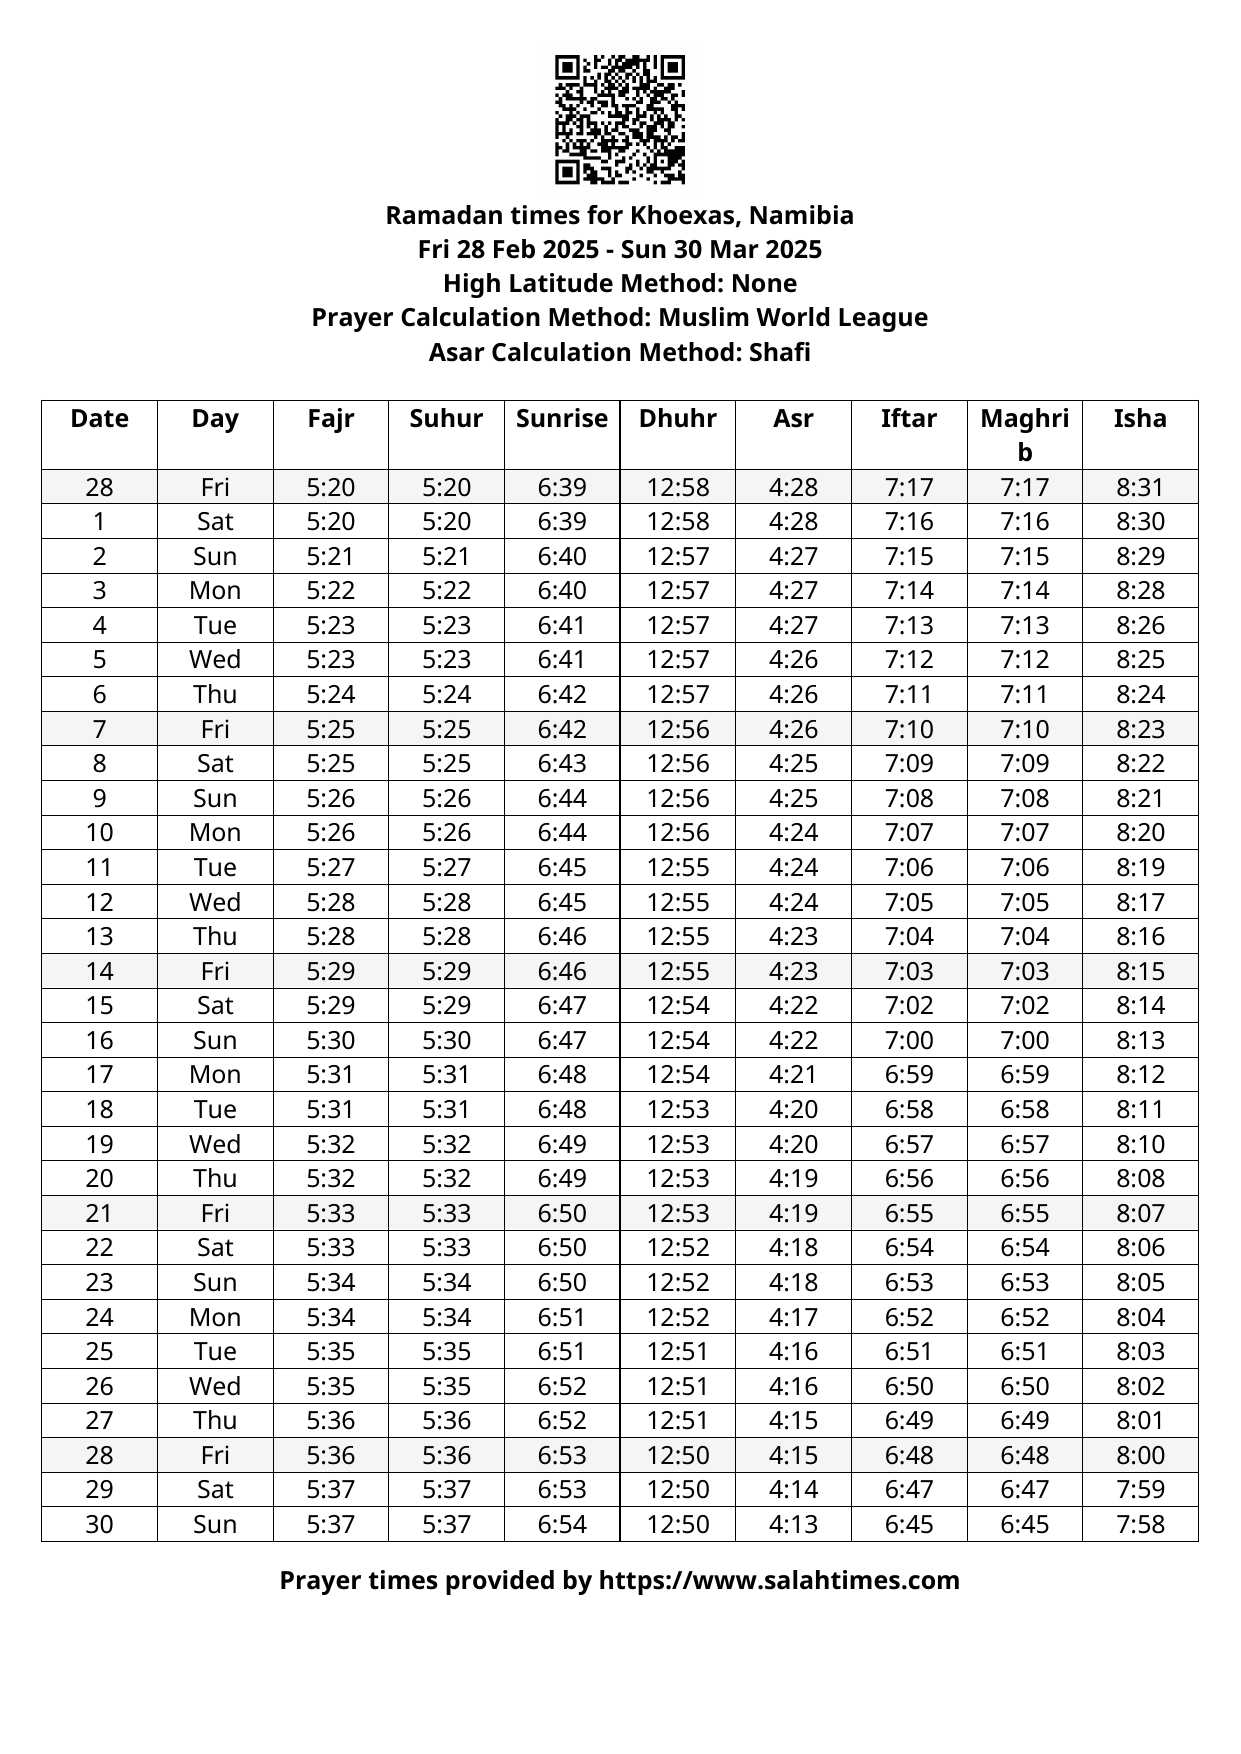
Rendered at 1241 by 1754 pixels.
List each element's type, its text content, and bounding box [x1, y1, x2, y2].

table_cell Fri [158, 470, 273, 503]
table_cell 6:52 [505, 1369, 619, 1402]
table_cell 7:10 [852, 712, 967, 745]
table_cell 5:29 [389, 954, 504, 987]
table_cell 6:41 [505, 608, 619, 642]
table_cell 6:45 [505, 850, 619, 884]
table_cell 6:41 [505, 643, 619, 676]
table_cell 8 [42, 746, 157, 780]
table_cell Tue [158, 608, 273, 642]
table_cell 6:59 [968, 1058, 1082, 1091]
table_cell 7:16 [852, 504, 967, 538]
table_cell Wed [158, 885, 273, 918]
table_cell 7:17 [968, 470, 1082, 503]
table_cell 4:20 [736, 1127, 851, 1160]
table_cell 6:58 [968, 1092, 1082, 1126]
table_cell 4:20 [736, 1092, 851, 1126]
table_cell 7:08 [852, 781, 967, 814]
table_cell 12:52 [621, 1265, 735, 1299]
table_cell 6:54 [968, 1231, 1082, 1264]
table_cell 12:57 [621, 574, 735, 607]
table_cell Mon [158, 1300, 273, 1333]
table_cell 7:14 [968, 574, 1082, 607]
table_cell 4:21 [736, 1058, 851, 1091]
table_cell 6:49 [505, 1161, 619, 1195]
table_cell 4:16 [736, 1369, 851, 1402]
table_cell 14 [42, 954, 157, 987]
table_cell 6:48 [505, 1092, 619, 1126]
table_cell 12:58 [621, 470, 735, 503]
table_cell 7:02 [852, 989, 967, 1022]
table_cell 7:05 [852, 885, 967, 918]
table_header Day [158, 401, 273, 469]
table_cell 5:36 [274, 1404, 388, 1437]
table_cell 7:09 [852, 746, 967, 780]
table_cell 4:25 [736, 781, 851, 814]
table_cell Sun [158, 781, 273, 814]
table_cell 8:25 [1083, 643, 1198, 676]
table_cell 5:33 [389, 1231, 504, 1264]
table_cell Wed [158, 1127, 273, 1160]
table_cell 11 [42, 850, 157, 884]
table_header Dhuhr [621, 401, 735, 469]
table_cell 5:32 [274, 1127, 388, 1160]
table_cell 6:50 [505, 1196, 619, 1229]
table_cell Mon [158, 816, 273, 849]
table_cell 5:36 [389, 1404, 504, 1437]
table_cell 5:35 [389, 1369, 504, 1402]
table_cell 5 [42, 643, 157, 676]
table_cell Tue [158, 1334, 273, 1368]
table_cell 8:23 [1083, 712, 1198, 745]
table_cell 8:26 [1083, 608, 1198, 642]
table_cell Thu [158, 677, 273, 711]
table_cell 6:44 [505, 781, 619, 814]
table_cell 6:51 [852, 1334, 967, 1368]
table_cell 6:49 [852, 1404, 967, 1437]
table_header Fajr [274, 401, 388, 469]
table_cell 8:05 [1083, 1265, 1198, 1299]
table_cell 7:08 [968, 781, 1082, 814]
table_cell 5:34 [274, 1300, 388, 1333]
table_cell 4:23 [736, 954, 851, 987]
table_cell 8:28 [1083, 574, 1198, 607]
table_cell 6:48 [968, 1438, 1082, 1472]
table_cell 6:46 [505, 919, 619, 953]
table_cell 8:00 [1083, 1438, 1198, 1472]
table_cell 5:33 [274, 1196, 388, 1229]
table_cell 12:57 [621, 608, 735, 642]
table_cell 8:21 [1083, 781, 1198, 814]
table_cell 6:49 [968, 1404, 1082, 1437]
table_cell 12:53 [621, 1092, 735, 1126]
table_cell 8:16 [1083, 919, 1198, 953]
table_cell 5:28 [274, 885, 388, 918]
table_cell 6:52 [968, 1300, 1082, 1333]
table_cell 6:50 [505, 1265, 619, 1299]
table_cell 4:27 [736, 574, 851, 607]
table_cell 5:23 [274, 643, 388, 676]
table_cell 12:50 [621, 1473, 735, 1506]
table_cell 8:10 [1083, 1127, 1198, 1160]
table_cell 7:04 [852, 919, 967, 953]
table_cell 7:09 [968, 746, 1082, 780]
table_cell 5:31 [274, 1092, 388, 1126]
table_cell 5:36 [274, 1438, 388, 1472]
table_cell 5:26 [389, 781, 504, 814]
table_cell 7:15 [852, 539, 967, 572]
table_cell 29 [42, 1473, 157, 1506]
table_cell 12:50 [621, 1507, 735, 1541]
table_cell 6:59 [852, 1058, 967, 1091]
table_cell 7:13 [968, 608, 1082, 642]
table_cell 6:50 [852, 1369, 967, 1402]
table_cell 4:17 [736, 1300, 851, 1333]
table_cell 8:17 [1083, 885, 1198, 918]
table_cell 5:33 [274, 1231, 388, 1264]
table_cell 4:13 [736, 1507, 851, 1541]
table_cell Tue [158, 850, 273, 884]
table_cell 12:52 [621, 1231, 735, 1264]
table_cell 12:57 [621, 643, 735, 676]
table_cell 30 [42, 1507, 157, 1541]
table_cell 6:45 [505, 885, 619, 918]
table_cell 7:07 [852, 816, 967, 849]
table_cell 7:12 [968, 643, 1082, 676]
table_cell 5:32 [389, 1161, 504, 1195]
table_cell Sat [158, 504, 273, 538]
table_cell 12:54 [621, 1023, 735, 1057]
table_cell 12:55 [621, 885, 735, 918]
table_cell 5:35 [274, 1369, 388, 1402]
table_cell 6:47 [968, 1473, 1082, 1506]
table_cell 5:37 [389, 1507, 504, 1541]
table_cell 6:42 [505, 677, 619, 711]
table_cell 7:02 [968, 989, 1082, 1022]
table_cell 6:39 [505, 504, 619, 538]
table_cell 6:50 [505, 1231, 619, 1264]
table_cell Sat [158, 989, 273, 1022]
table_cell 12:56 [621, 712, 735, 745]
table_cell 6:47 [505, 989, 619, 1022]
table_cell 8:08 [1083, 1161, 1198, 1195]
table_cell 6:51 [968, 1334, 1082, 1368]
text Fri 28 Feb 2025 - Sun 30 Mar 2025 [42, 232, 1198, 266]
text Asar Calculation Method: Shafi [42, 334, 1198, 368]
table_cell 5:32 [389, 1127, 504, 1160]
table_cell 7:04 [968, 919, 1082, 953]
table_cell 12:56 [621, 816, 735, 849]
table_cell 20 [42, 1161, 157, 1195]
table_cell 4:15 [736, 1404, 851, 1437]
table_cell 6:52 [505, 1404, 619, 1437]
table_cell 12:56 [621, 746, 735, 780]
table_cell Sat [158, 1473, 273, 1506]
table_cell 6:40 [505, 574, 619, 607]
table_cell 6 [42, 677, 157, 711]
table_cell 3 [42, 574, 157, 607]
table_cell 9 [42, 781, 157, 814]
table_cell 12:52 [621, 1300, 735, 1333]
table_cell 4:22 [736, 1023, 851, 1057]
table_cell 6:56 [852, 1161, 967, 1195]
table_cell 5:20 [389, 470, 504, 503]
table_cell 6:45 [968, 1507, 1082, 1541]
table_cell 5:35 [389, 1334, 504, 1368]
table_cell 5:29 [274, 989, 388, 1022]
table_cell 5:24 [274, 677, 388, 711]
table_cell 7:59 [1083, 1473, 1198, 1506]
picture [542, 41, 699, 198]
table_cell 6:48 [505, 1058, 619, 1091]
table_cell 5:34 [389, 1300, 504, 1333]
table_cell 12:50 [621, 1438, 735, 1472]
table_cell 5:31 [274, 1058, 388, 1091]
table_cell 4:16 [736, 1334, 851, 1368]
table_cell 6:54 [505, 1507, 619, 1541]
text Prayer times provided by https://www.salahtimes.com [42, 1563, 1198, 1597]
table_cell 7:05 [968, 885, 1082, 918]
table_cell 8:06 [1083, 1231, 1198, 1264]
table_cell 5:37 [389, 1473, 504, 1506]
table_cell 5:34 [389, 1265, 504, 1299]
table_cell 4:25 [736, 746, 851, 780]
table_cell 4:28 [736, 504, 851, 538]
table_cell 5:30 [274, 1023, 388, 1057]
table_cell 6:52 [852, 1300, 967, 1333]
table_cell Wed [158, 643, 273, 676]
table_cell 4:28 [736, 470, 851, 503]
table_cell 4:14 [736, 1473, 851, 1506]
table_cell 4:24 [736, 885, 851, 918]
table_cell 7 [42, 712, 157, 745]
table_cell 6:55 [968, 1196, 1082, 1229]
table_cell 7:16 [968, 504, 1082, 538]
table_cell 8:14 [1083, 989, 1198, 1022]
table_cell 12:51 [621, 1369, 735, 1402]
table_cell 6:44 [505, 816, 619, 849]
table_cell Thu [158, 1161, 273, 1195]
table_cell 5:34 [274, 1265, 388, 1299]
table_cell Sun [158, 1023, 273, 1057]
table_cell 13 [42, 919, 157, 953]
table_header Iftar [852, 401, 967, 469]
table_cell 4:24 [736, 816, 851, 849]
table_cell 5:27 [274, 850, 388, 884]
table_cell 6:40 [505, 539, 619, 572]
table_cell 6:39 [505, 470, 619, 503]
table_cell 8:15 [1083, 954, 1198, 987]
table_cell Tue [158, 1092, 273, 1126]
table_cell 5:37 [274, 1473, 388, 1506]
table_cell 7:13 [852, 608, 967, 642]
table_cell 8:19 [1083, 850, 1198, 884]
table_cell Fri [158, 1438, 273, 1472]
table_header Maghrib [968, 401, 1082, 469]
table_cell 12:51 [621, 1334, 735, 1368]
table_cell 8:01 [1083, 1404, 1198, 1437]
table_cell 6:50 [968, 1369, 1082, 1402]
table_cell 7:03 [968, 954, 1082, 987]
table_cell 6:45 [852, 1507, 967, 1541]
table_cell 5:25 [274, 712, 388, 745]
table_cell 5:23 [389, 643, 504, 676]
table_cell 5:37 [274, 1507, 388, 1541]
table_cell 6:46 [505, 954, 619, 987]
table_cell 6:56 [968, 1161, 1082, 1195]
table_cell 5:28 [389, 885, 504, 918]
table_cell 5:35 [274, 1334, 388, 1368]
table_cell 12:53 [621, 1196, 735, 1229]
table_cell 12:57 [621, 539, 735, 572]
table_cell 6:42 [505, 712, 619, 745]
table_cell 25 [42, 1334, 157, 1368]
table_cell 7:15 [968, 539, 1082, 572]
table_cell 12 [42, 885, 157, 918]
table_header Isha [1083, 401, 1198, 469]
table_cell 12:58 [621, 504, 735, 538]
table_cell Sun [158, 1265, 273, 1299]
table_cell 8:29 [1083, 539, 1198, 572]
table_cell Fri [158, 1196, 273, 1229]
table_cell 4:26 [736, 643, 851, 676]
table_cell 5:26 [274, 781, 388, 814]
table_cell 4:19 [736, 1196, 851, 1229]
table_cell 12:51 [621, 1404, 735, 1437]
table_cell 5:29 [389, 989, 504, 1022]
table_cell Sun [158, 1507, 273, 1541]
table_cell 16 [42, 1023, 157, 1057]
table_header Suhur [389, 401, 504, 469]
table_cell 7:00 [852, 1023, 967, 1057]
table_cell 5:25 [389, 712, 504, 745]
table_cell 5:28 [274, 919, 388, 953]
table_cell 8:04 [1083, 1300, 1198, 1333]
table_cell 5:29 [274, 954, 388, 987]
table_cell 23 [42, 1265, 157, 1299]
table_cell 5:23 [274, 608, 388, 642]
table_cell 8:31 [1083, 470, 1198, 503]
table_cell 27 [42, 1404, 157, 1437]
table_cell 6:57 [852, 1127, 967, 1160]
table_cell 12:55 [621, 919, 735, 953]
table_cell 6:58 [852, 1092, 967, 1126]
table_cell 7:17 [852, 470, 967, 503]
table_cell Sat [158, 746, 273, 780]
table_cell 6:53 [505, 1473, 619, 1506]
table_cell 7:10 [968, 712, 1082, 745]
table_cell 28 [42, 470, 157, 503]
table_cell 4:18 [736, 1265, 851, 1299]
table_cell 5:25 [389, 746, 504, 780]
table_cell 28 [42, 1438, 157, 1472]
table_cell 12:53 [621, 1127, 735, 1160]
table_cell 6:57 [968, 1127, 1082, 1160]
table_cell 4:18 [736, 1231, 851, 1264]
table_cell Sat [158, 1231, 273, 1264]
table_cell 4:19 [736, 1161, 851, 1195]
table_header Asr [736, 401, 851, 469]
table_cell 5:20 [274, 504, 388, 538]
table_cell 8:02 [1083, 1369, 1198, 1402]
table_cell 8:22 [1083, 746, 1198, 780]
table_cell 7:00 [968, 1023, 1082, 1057]
table_cell 4:27 [736, 608, 851, 642]
table_cell 4:23 [736, 919, 851, 953]
table_cell 7:58 [1083, 1507, 1198, 1541]
table_cell 4:27 [736, 539, 851, 572]
table_cell 6:51 [505, 1334, 619, 1368]
table_cell 22 [42, 1231, 157, 1264]
text Prayer Calculation Method: Muslim World League [42, 300, 1198, 334]
table_cell 8:20 [1083, 816, 1198, 849]
table_cell 4:26 [736, 677, 851, 711]
table_cell 6:53 [968, 1265, 1082, 1299]
table_cell 10 [42, 816, 157, 849]
table_cell 12:57 [621, 677, 735, 711]
table_cell 5:20 [274, 470, 388, 503]
table_cell 4:26 [736, 712, 851, 745]
table_cell 5:32 [274, 1161, 388, 1195]
table_cell 12:55 [621, 954, 735, 987]
table_cell Sun [158, 539, 273, 572]
table_cell Mon [158, 574, 273, 607]
table_cell 5:30 [389, 1023, 504, 1057]
table_cell 5:27 [389, 850, 504, 884]
table_cell 7:06 [852, 850, 967, 884]
table_cell 5:25 [274, 746, 388, 780]
table_cell 12:54 [621, 989, 735, 1022]
table_cell 6:51 [505, 1300, 619, 1333]
text Ramadan times for Khoexas, Namibia [42, 198, 1198, 232]
table_cell Mon [158, 1058, 273, 1091]
table_cell 12:56 [621, 781, 735, 814]
table_cell 6:54 [852, 1231, 967, 1264]
table_cell 5:22 [274, 574, 388, 607]
table_cell Thu [158, 919, 273, 953]
table_cell Wed [158, 1369, 273, 1402]
table_cell 6:43 [505, 746, 619, 780]
table_cell 7:11 [852, 677, 967, 711]
table_cell Thu [158, 1404, 273, 1437]
table_cell 5:21 [389, 539, 504, 572]
text High Latitude Method: None [42, 266, 1198, 300]
table_cell 6:49 [505, 1127, 619, 1160]
table_cell 26 [42, 1369, 157, 1402]
table_cell 5:33 [389, 1196, 504, 1229]
table_cell 5:26 [274, 816, 388, 849]
table_cell 5:20 [389, 504, 504, 538]
table_cell 24 [42, 1300, 157, 1333]
table_cell 8:13 [1083, 1023, 1198, 1057]
table_cell 5:28 [389, 919, 504, 953]
table_cell 2 [42, 539, 157, 572]
table_cell Fri [158, 954, 273, 987]
table_cell 6:55 [852, 1196, 967, 1229]
table_cell 5:31 [389, 1058, 504, 1091]
table_cell 7:06 [968, 850, 1082, 884]
table_cell 8:11 [1083, 1092, 1198, 1126]
table_cell 8:03 [1083, 1334, 1198, 1368]
table_cell 19 [42, 1127, 157, 1160]
table_cell 5:23 [389, 608, 504, 642]
table_cell 8:24 [1083, 677, 1198, 711]
table_cell Fri [158, 712, 273, 745]
table_cell 5:36 [389, 1438, 504, 1472]
table_cell 4:22 [736, 989, 851, 1022]
table_cell 21 [42, 1196, 157, 1229]
table_cell 15 [42, 989, 157, 1022]
table_cell 6:53 [505, 1438, 619, 1472]
table_cell 12:54 [621, 1058, 735, 1091]
table_cell 6:47 [505, 1023, 619, 1057]
table_cell 6:47 [852, 1473, 967, 1506]
table_cell 18 [42, 1092, 157, 1126]
table_cell 1 [42, 504, 157, 538]
table_cell 7:03 [852, 954, 967, 987]
table_cell 4:15 [736, 1438, 851, 1472]
table_cell 5:24 [389, 677, 504, 711]
table_cell 5:31 [389, 1092, 504, 1126]
table_cell 5:26 [389, 816, 504, 849]
table_cell 8:30 [1083, 504, 1198, 538]
table_cell 12:55 [621, 850, 735, 884]
table_cell 7:14 [852, 574, 967, 607]
table_cell 8:12 [1083, 1058, 1198, 1091]
table_header Sunrise [505, 401, 619, 469]
table_cell 4:24 [736, 850, 851, 884]
table_header Date [42, 401, 157, 469]
table_cell 7:11 [968, 677, 1082, 711]
table_cell 8:07 [1083, 1196, 1198, 1229]
table_cell 6:48 [852, 1438, 967, 1472]
table_cell 12:53 [621, 1161, 735, 1195]
table_cell 5:21 [274, 539, 388, 572]
table_cell 5:22 [389, 574, 504, 607]
table_cell 4 [42, 608, 157, 642]
table_cell 17 [42, 1058, 157, 1091]
table_cell 7:07 [968, 816, 1082, 849]
table_cell 6:53 [852, 1265, 967, 1299]
table_cell 7:12 [852, 643, 967, 676]
